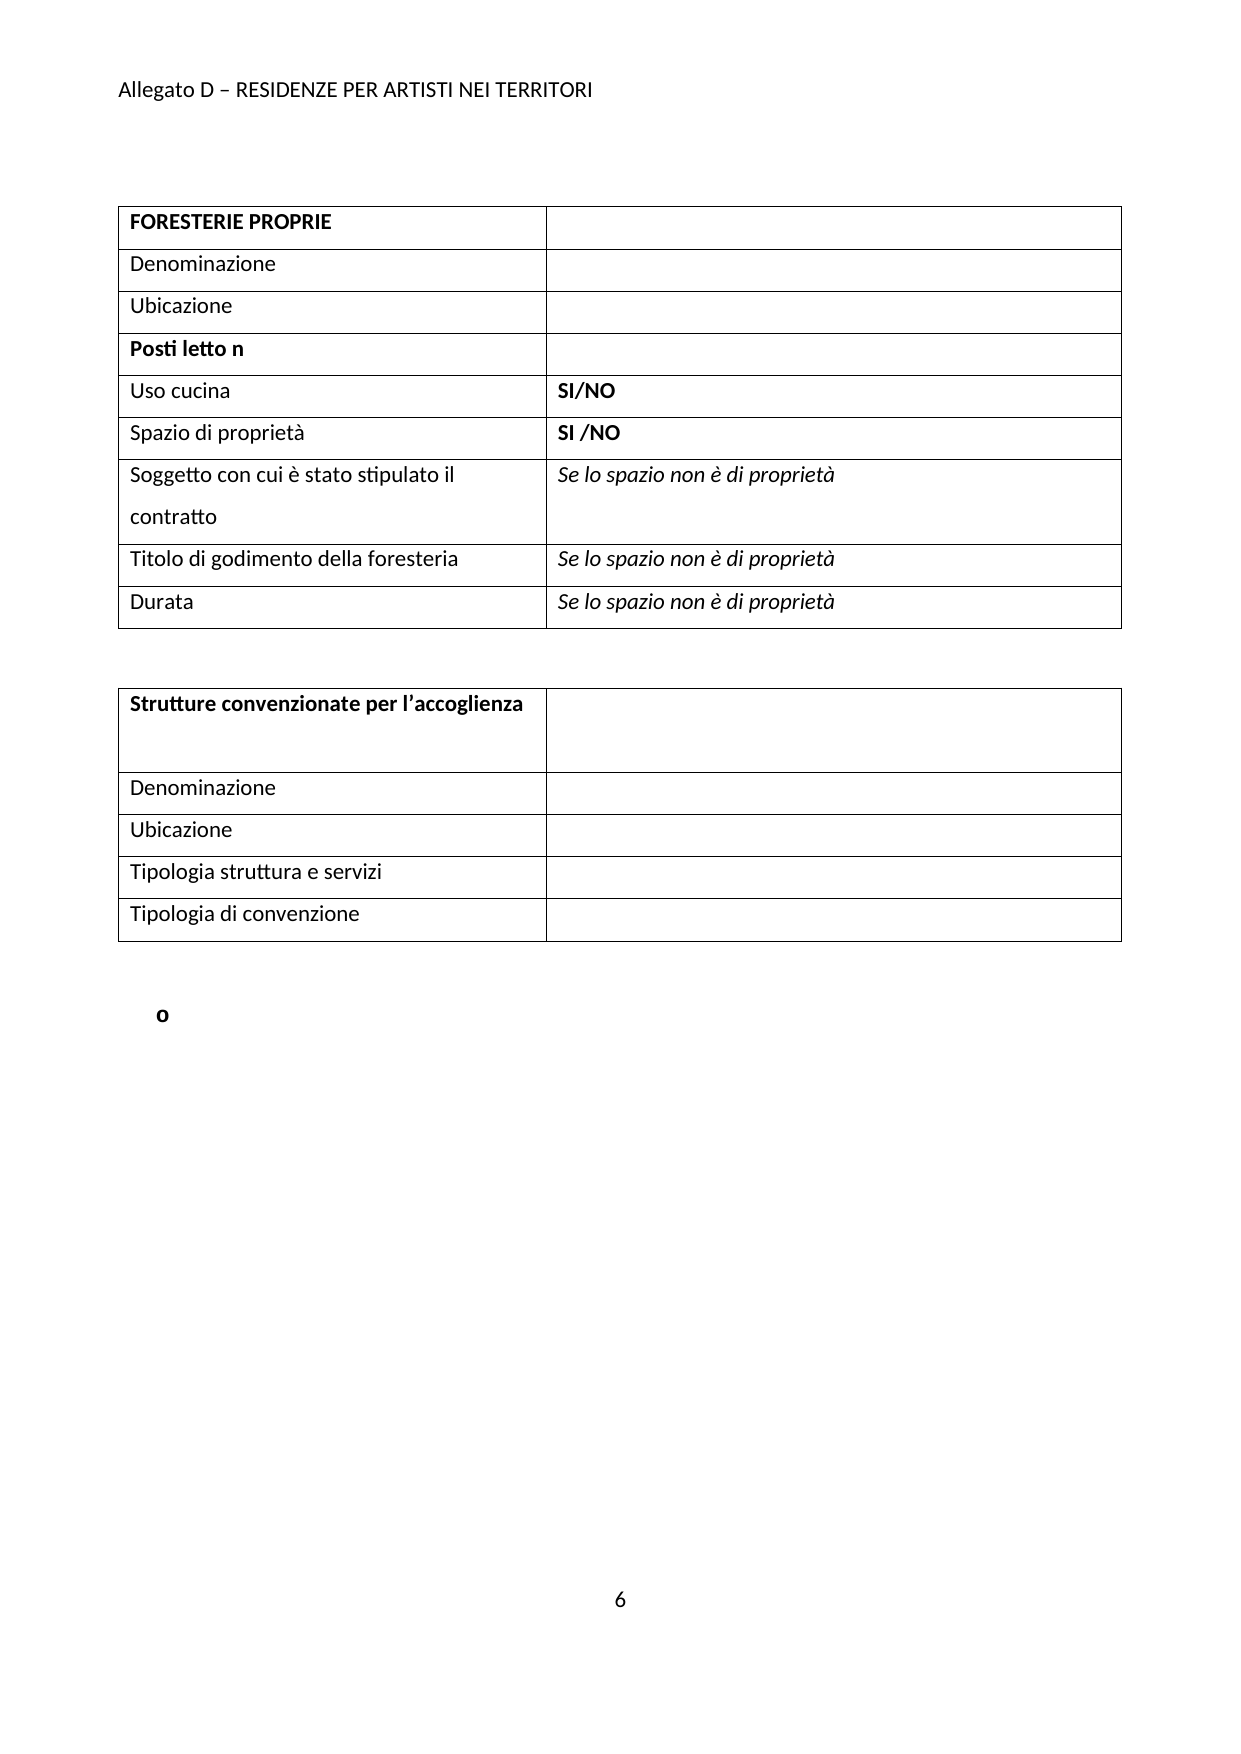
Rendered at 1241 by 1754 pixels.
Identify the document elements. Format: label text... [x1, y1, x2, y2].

table_cell Se lo spazio non è di proprietà [547, 587, 1121, 628]
table_cell Uso cucina [119, 376, 546, 417]
table_cell Denominazione [119, 773, 546, 814]
table_cell [547, 815, 1121, 856]
table_cell Titolo di godimento della foresteria [119, 545, 546, 586]
table_cell Tipologia di convenzione [119, 899, 546, 941]
table_cell [547, 899, 1121, 941]
table_cell SI/NO [547, 376, 1121, 417]
table_cell [547, 292, 1121, 333]
table_cell Se lo spazio non è di proprietà [547, 460, 1121, 543]
table_cell Denominazione [119, 250, 546, 291]
table_cell [547, 334, 1121, 375]
table_cell Ubicazione [119, 815, 546, 856]
table_cell [547, 250, 1121, 291]
table_cell SI /NO [547, 418, 1121, 459]
table_cell Tipologia struttura e servizi [119, 857, 546, 898]
table_header FORESTERIE PROPRIE [119, 207, 546, 248]
table_cell Posti letto n [119, 334, 546, 375]
table_header [547, 207, 1121, 248]
table_header Strutture convenzionate per l’accoglienza [119, 689, 546, 772]
table_header [547, 689, 1121, 772]
table_cell Durata [119, 587, 546, 628]
table_cell Soggetto con cui è stato stipulato il contratto [119, 460, 546, 543]
table_cell Se lo spazio non è di proprietà [547, 545, 1121, 586]
table_cell Spazio di proprietà [119, 418, 546, 459]
table_cell Ubicazione [119, 292, 546, 333]
table_cell [547, 773, 1121, 814]
table_cell [547, 857, 1121, 898]
